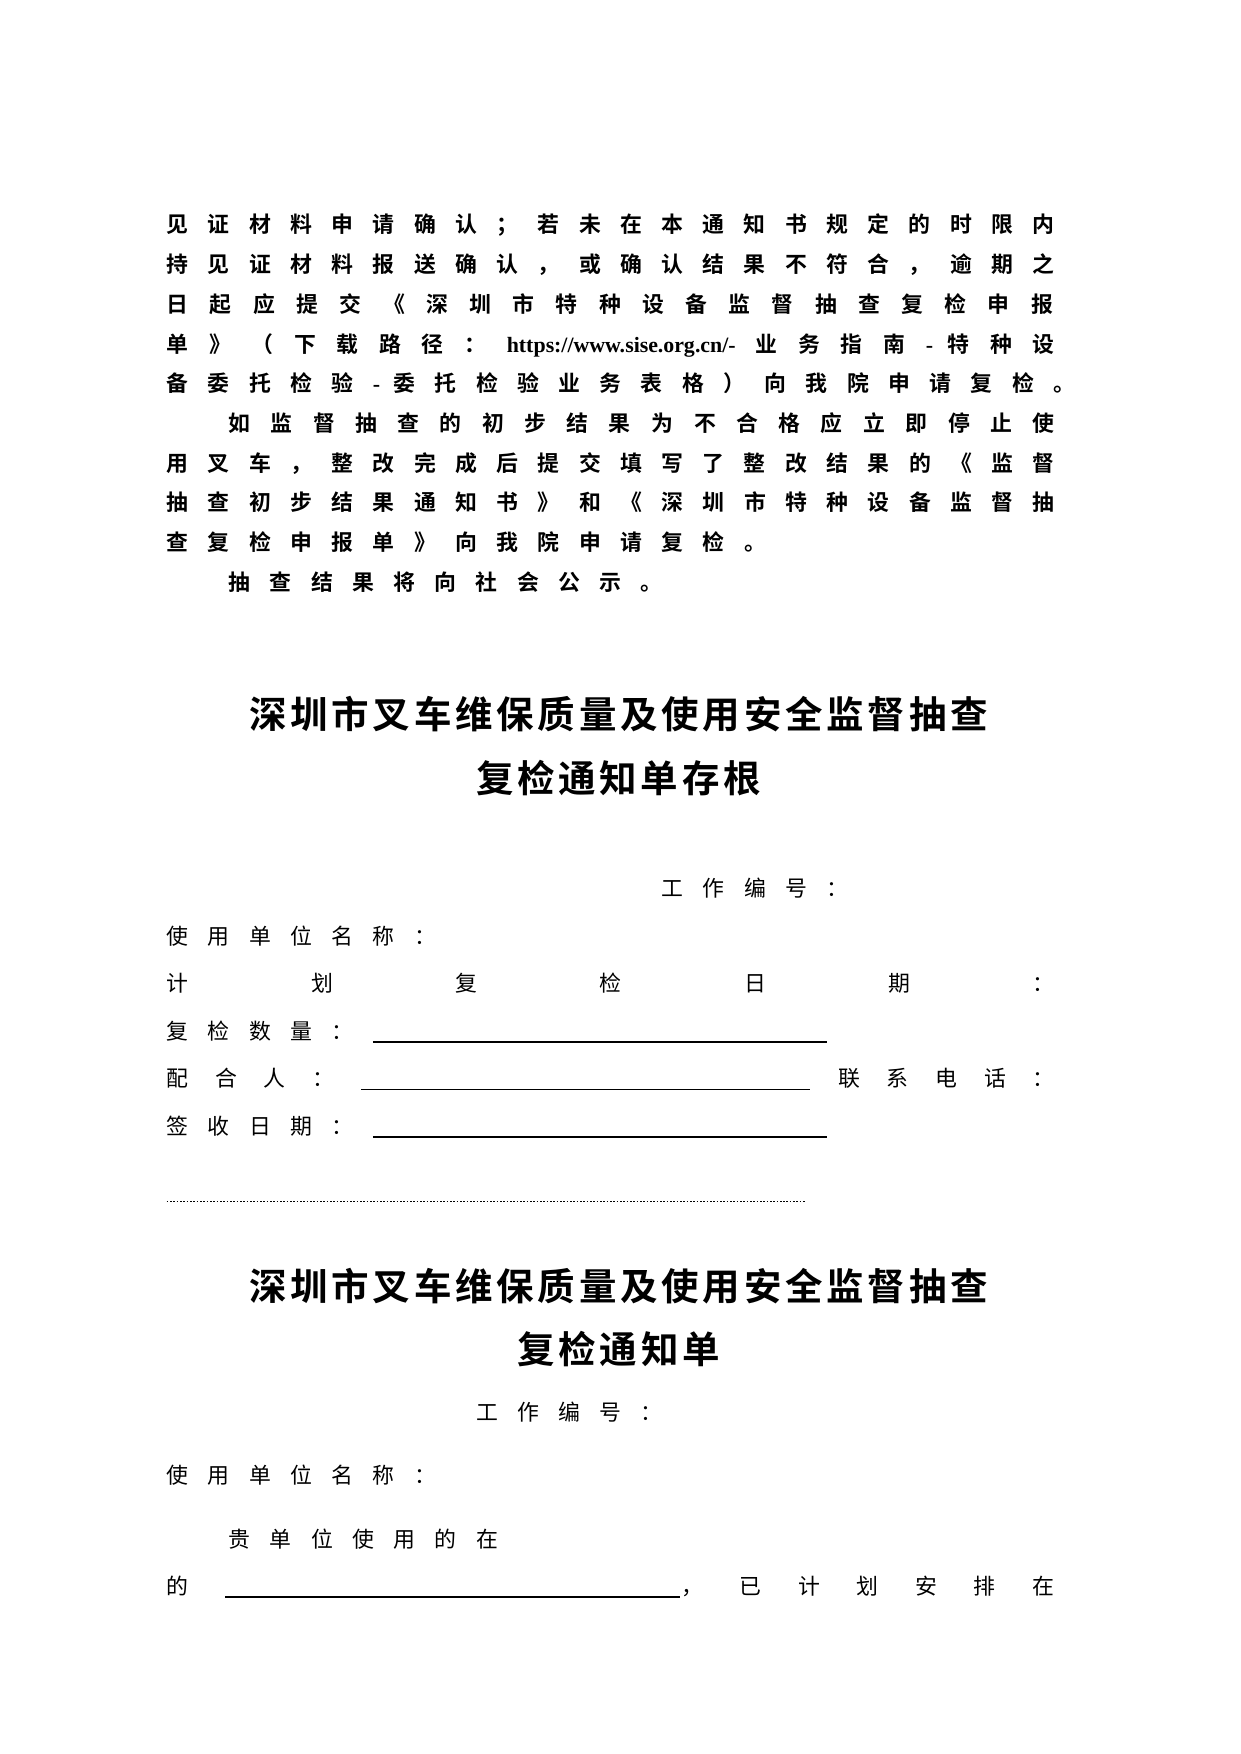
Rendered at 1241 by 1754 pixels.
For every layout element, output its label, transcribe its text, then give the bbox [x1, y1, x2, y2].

text 使用单位名称： [166, 1458, 1074, 1490]
text 计划复检日期： 复检数量： [166, 966, 1074, 1046]
text 复检通知单 [166, 1316, 1074, 1379]
text 工作编号： [166, 1395, 1074, 1427]
text 配合人： 联系电话： 签收日期： [166, 1061, 1074, 1141]
text 复检通知单存根 [166, 744, 1074, 807]
text 使用单位名称： [166, 919, 1074, 950]
text 深圳市叉车维保质量及使用安全监督抽查 [166, 1252, 1074, 1316]
text 深圳市叉车维保质量及使用安全监督抽查 [166, 680, 1074, 744]
text 贵单位使用的在 [166, 1522, 1074, 1553]
text 如监督抽查的初步结果为不合格应立即停止使用叉车，整改完成后提交填写了整改结果的《监督抽查初步结果通知书》和《深圳市特种设备监督抽查复检申报单》向我院申请复检。 [166, 406, 1074, 557]
text 工作编号： [166, 871, 1074, 903]
text 抽查结果将向社会公示。 [166, 565, 1074, 596]
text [166, 1569, 1074, 1601]
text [166, 207, 1074, 398]
